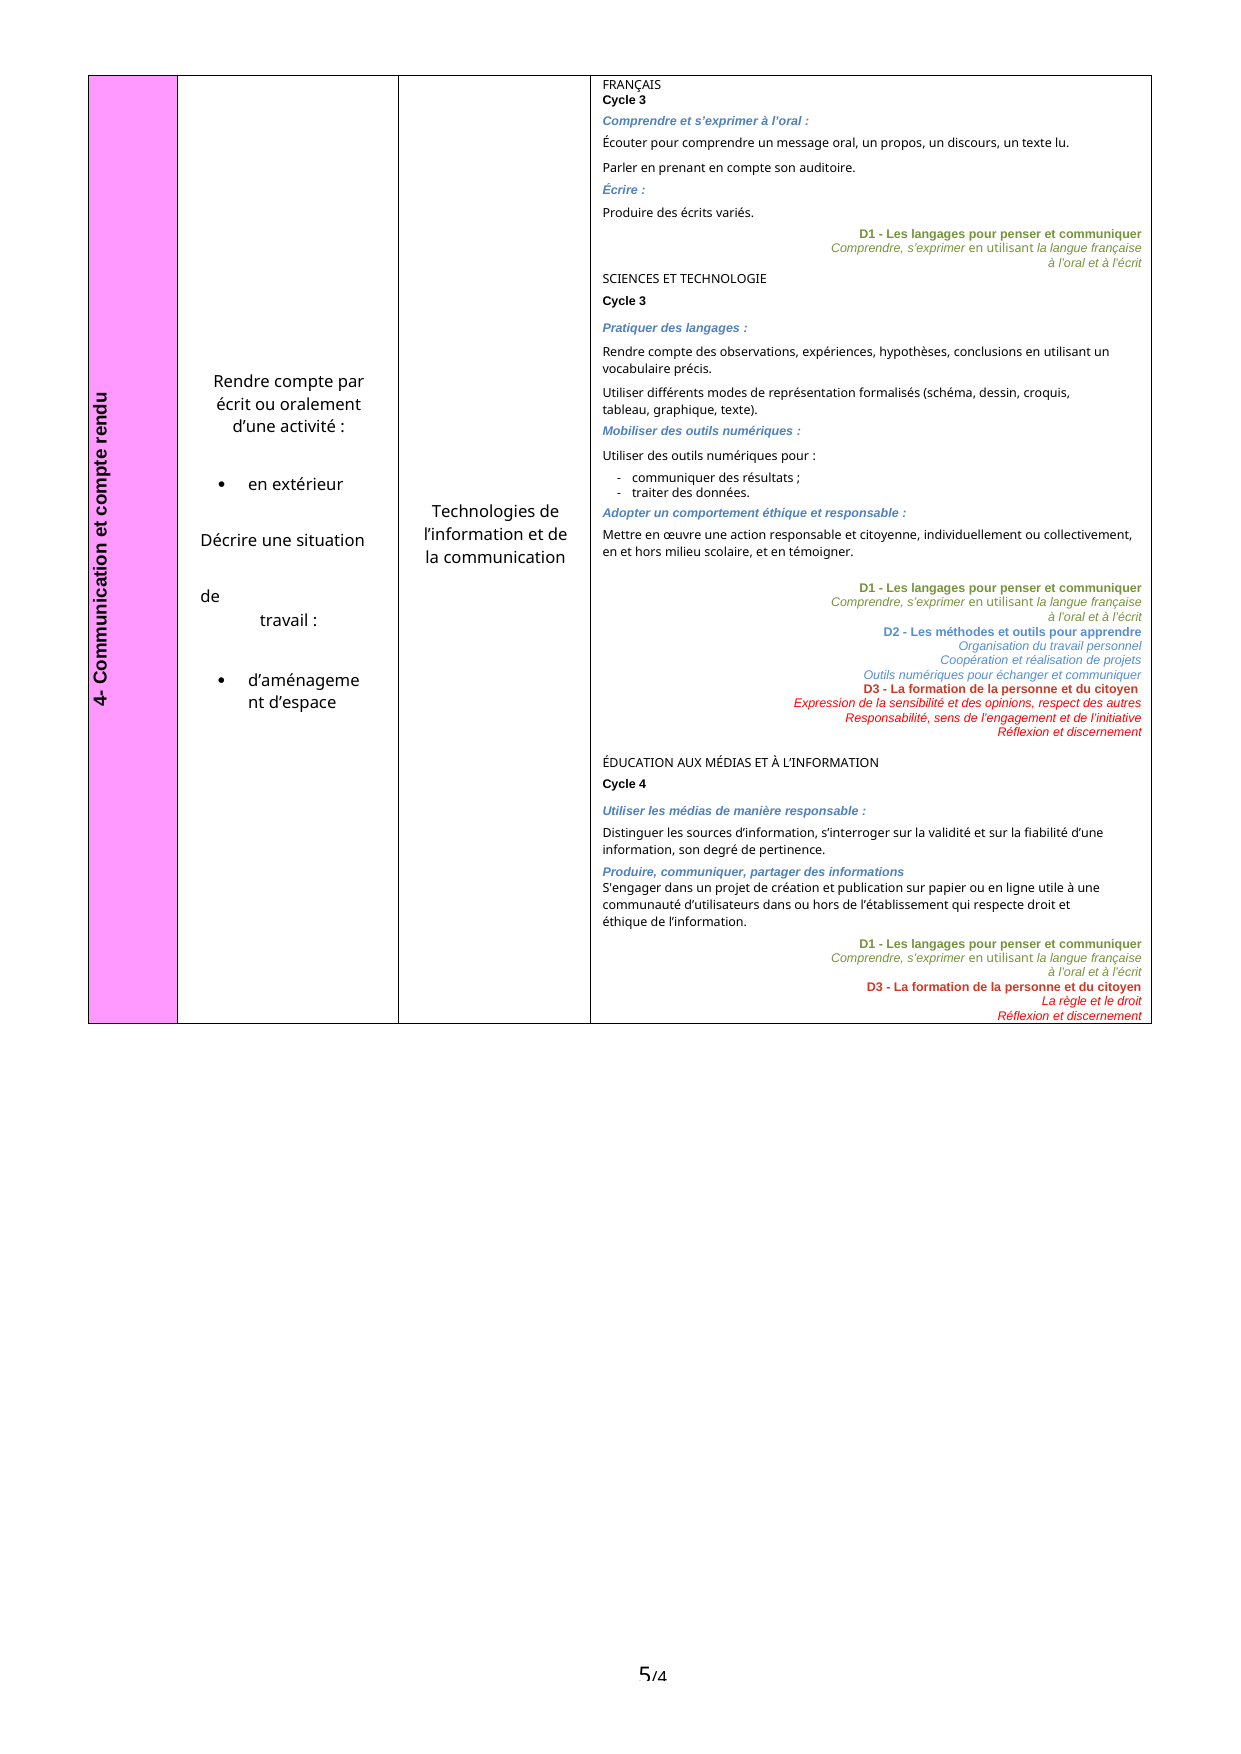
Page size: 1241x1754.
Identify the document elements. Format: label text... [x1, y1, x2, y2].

table_cell Rendre compte par écrit ou oralement d’une activité : en extérieur Décrire une situation de travail : d’aménagement d’espace [178, 76, 398, 1023]
table_cell Technologies de l’information et de la communication [399, 76, 590, 1023]
table_cell FRANÇAIS Cycle 3 Comprendre et s’exprimer à l’oral : Écouter pour comprendre un message oral, un propos, un discours, un texte lu. Parler en prenant en compte son auditoire. Écrire : Produire des écrits variés. D1 - Les langages pour penser et communiquer Comprendre, s’exprimer en utilisant la langue française à l’oral et à l’écrit SCIENCES ET TECHNOLOGIE Cycle 3 Pratiquer des langages : Rendre compte des observations, expériences, hypothèses, conclusions en utilisant un vocabulaire précis. Utiliser différents modes de représentation formalisés (schéma, dessin, croquis, tableau, graphique, texte). Mobiliser des outils numériques : Utiliser des outils numériques pour : communiquer des résultats ; traiter des données. Adopter un comportement éthique et responsable : Mettre en œuvre une action responsable et citoyenne, individuellement ou collectivement, en et hors milieu scolaire, et en témoigner. D1 - Les langages pour penser et communiquer Comprendre, s’exprimer en utilisant la langue française à l’oral et à l’écrit D2 - Les méthodes et outils pour apprendre Organisation du travail personnel Coopération et réalisation de projets Outils numériques pour échanger et communiquer D3 - La formation de la personne et du citoyen Expression de la sensibilité et des opinions, respect des autres Responsabilité, sens de l’engagement et de l’initiative Réflexion et discernement ÉDUCATION AUX MÉDIAS ET À L’INFORMATION Cycle 4 Utiliser les médias de manière responsable : Distinguer les sources d’information, s’interroger sur la validité et sur la fiabilité d’une information, son degré de pertinence. Produire, communiquer, partager des informations S'engager dans un projet de création et publication sur papier ou en ligne utile à une communauté d’utilisateurs dans ou hors de l’établissement qui respecte droit et éthique de l’information. D1 - Les langages pour penser et communiquer Comprendre, s’exprimer en utilisant la langue française à l’oral et à l’écrit D3 - La formation de la personne et du citoyen La règle et le droit Réflexion et discernement [591, 76, 1151, 1023]
table_cell 4- Communication et compte rendu [89, 76, 177, 1023]
